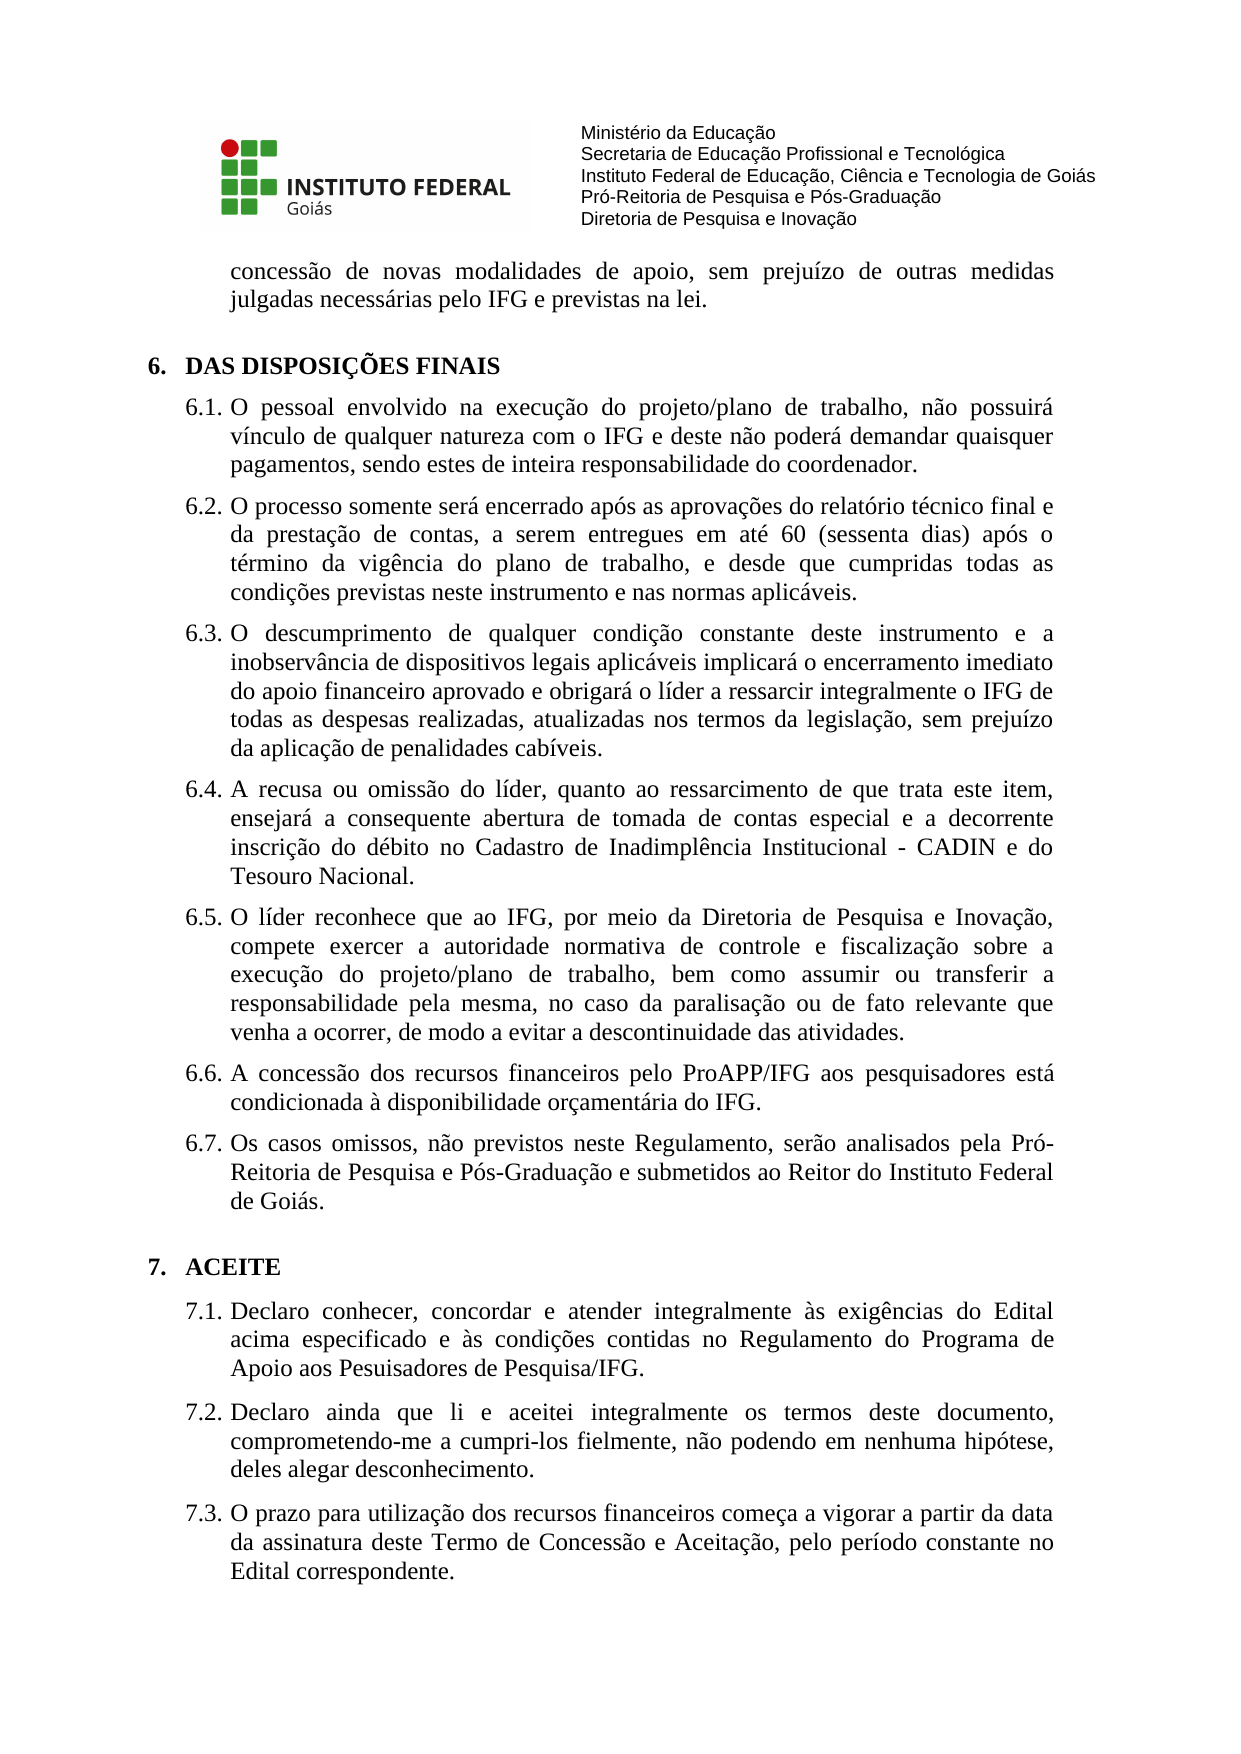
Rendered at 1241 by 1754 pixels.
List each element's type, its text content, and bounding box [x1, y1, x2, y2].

list O líder reconhece que ao IFG, por meio da Diretoria de Pesquisa e Inovação, compete exercer a autoridade normativa de controle e fiscalização sobre a execução do projeto/plano de trabalho, bem como assumir ou transferir a responsabilidade pela mesma, no caso da paralisação ou de fato relevante que venha a ocorrer, de modo a evitar a descontinuidade das atividades. [185, 902, 1054, 1046]
list O prazo para utilização dos recursos financeiros começa a vigorar a partir da data da assinatura deste Termo de Concessão e Aceitação, pelo período constante no Edital correspondente. [185, 1498, 1054, 1584]
list Os casos omissos, não previstos neste Regulamento, serão analisados pela Pró-Reitoria de Pesquisa e Pós-Graduação e submetidos ao Reitor do Instituto Federal de Goiás. [185, 1128, 1054, 1214]
list ACEITE [148, 1252, 1055, 1281]
list A concessão dos recursos financeiros pelo ProAPP/IFG aos pesquisadores está condicionada à disponibilidade orçamentária do IFG. [185, 1058, 1054, 1116]
list A recusa ou omissão do líder, quanto ao ressarcimento de que trata este item, ensejará a consequente abertura de tomada de contas especial e a decorrente inscrição do débito no Cadastro de Inadimplência Institucional - CADIN e do Tesouro Nacional. [185, 774, 1054, 889]
list DAS DISPOSIÇÕES FINAIS [148, 351, 1055, 379]
list O descumprimento de qualquer condição constante deste instrumento e a inobservância de dispositivos legais aplicáveis implicará o encerramento imediato do apoio financeiro aprovado e obrigará o líder a ressarcir integralmente o IFG de todas as despesas realizadas, atualizadas nos termos da legislação, sem prejuízo da aplicação de penalidades cabíveis. [185, 618, 1054, 762]
list O pessoal envolvido na execução do projeto/plano de trabalho, não possuirá vínculo de qualquer natureza com o IFG e deste não poderá demandar quaisquer pagamentos, sendo estes de inteira responsabilidade do coordenador. [185, 392, 1054, 478]
list Declaro conhecer, concordar e atender integralmente às exigências do Edital acima especificado e às condições contidas no Regulamento do Programa de Apoio aos Pesuisadores de Pesquisa/IFG. [185, 1296, 1055, 1382]
picture [199, 121, 532, 233]
list O processo somente será encerrado após as aprovações do relatório técnico final e da prestação de contas, a serem entregues em até 60 (sessenta dias) após o término da vigência do plano de trabalho, e desde que cumpridas todas as condições previstas neste instrumento e nas normas aplicáveis. [185, 491, 1054, 606]
list Declaro ainda que li e aceitei integralmente os termos deste documento, comprometendo-me a cumpri-los fielmente, não podendo em nenhuma hipótese, deles alegar desconhecimento. [185, 1397, 1055, 1483]
